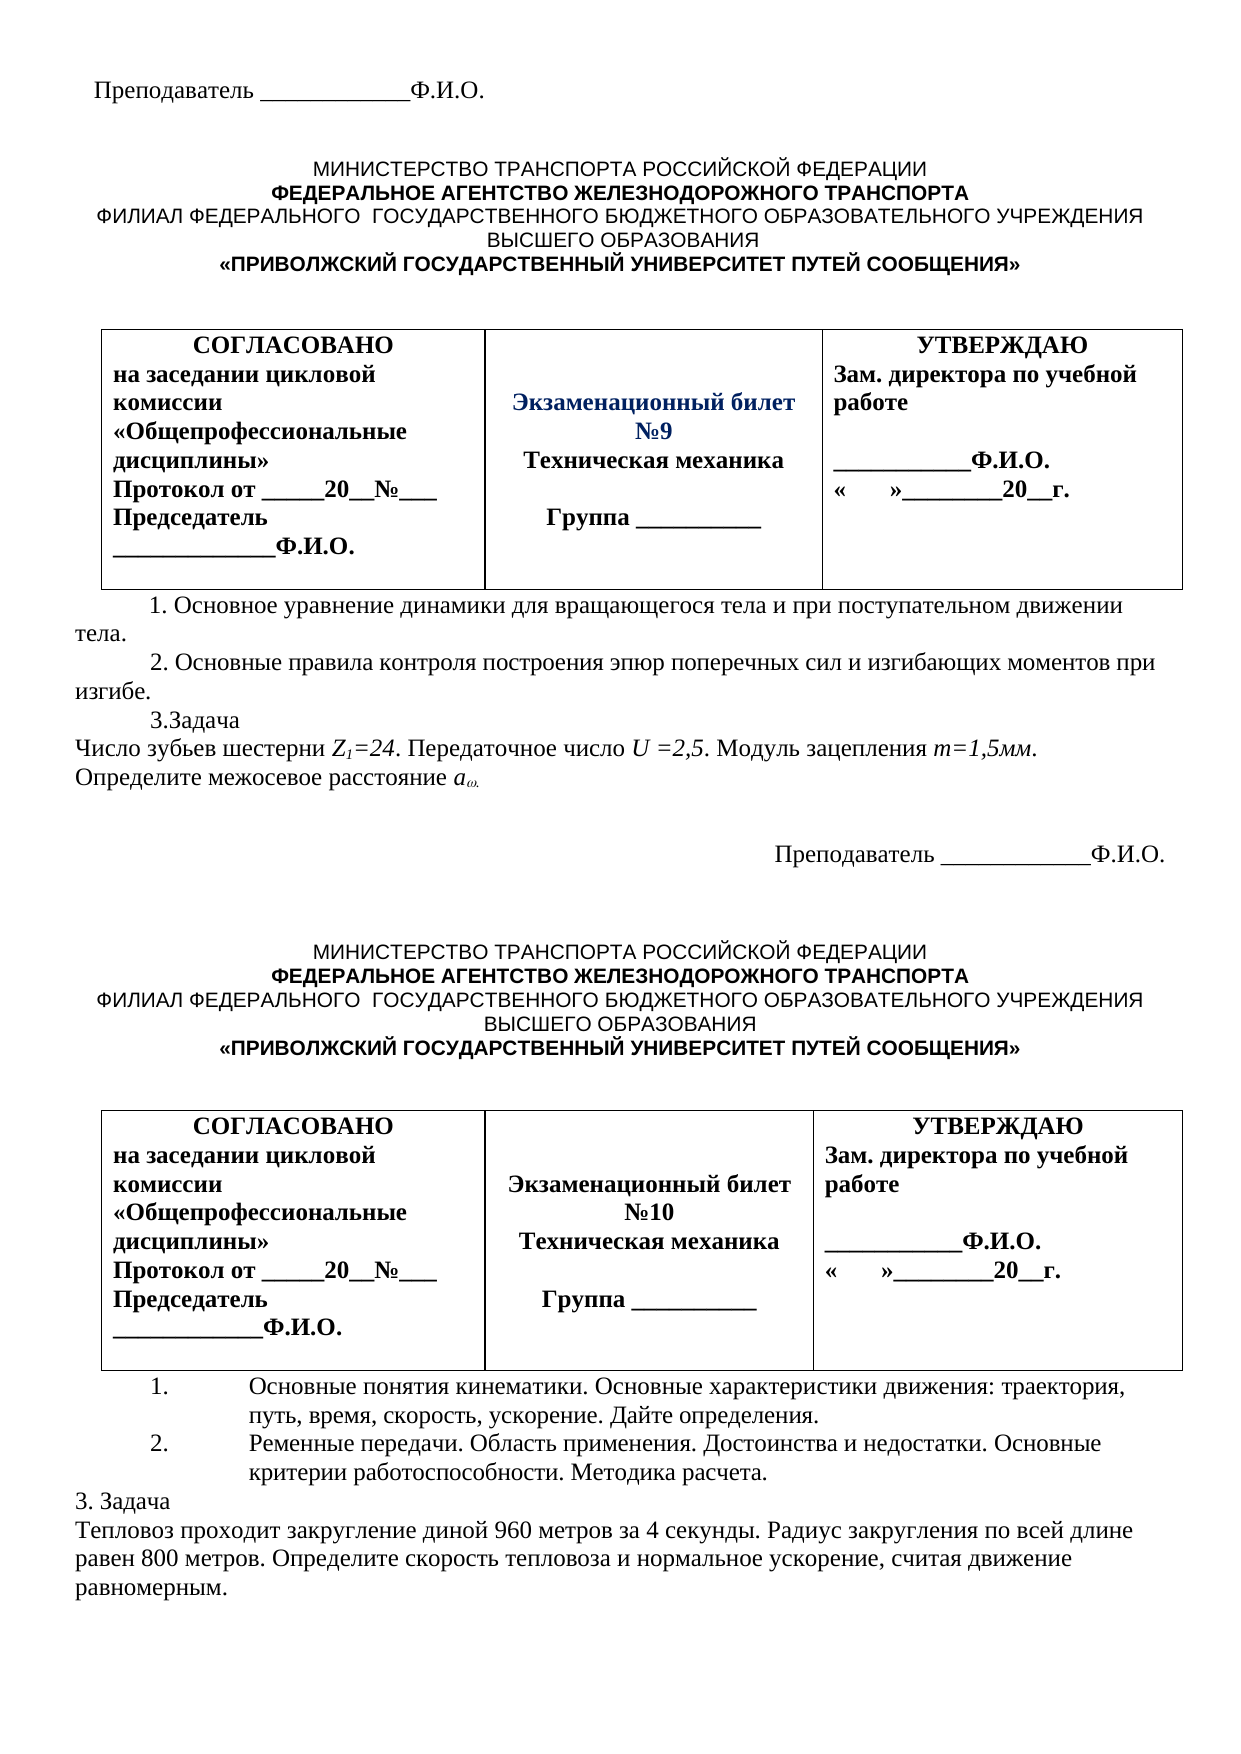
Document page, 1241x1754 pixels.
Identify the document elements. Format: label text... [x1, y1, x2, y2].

list Основные понятия кинематики. Основные характеристики движения: траектория, путь, время, скорость, ускорение. Дайте определения. [150, 1371, 1165, 1428]
text МИНИСТЕРСТВО ТРАНСПОРТА РОССИЙСКОЙ ФЕДЕРАЦИИ [75, 940, 1165, 964]
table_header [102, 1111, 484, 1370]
text «ПРИВОЛЖСКИЙ ГОСУДАРСТВЕННЫЙ УНИВЕРСИТЕТ ПУТЕЙ СООБЩЕНИЯ» [75, 252, 1165, 276]
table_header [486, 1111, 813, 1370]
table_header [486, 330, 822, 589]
text ФИЛИАЛ ФЕДЕРАЛЬНОГО ГОСУДАРСТВЕННОГО БЮДЖЕТНОГО ОБРАЗОВАТЕЛЬНОГО УЧРЕЖДЕНИЯ [45, 988, 1195, 1012]
text Преподаватель ____________Ф.И.О. [75, 839, 1165, 868]
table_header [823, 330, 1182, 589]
text ВЫСШЕГО ОБРАЗОВАНИЯ [45, 228, 1195, 252]
text ФЕДЕРАЛЬНОЕ АГЕНТСТВО ЖЕЛЕЗНОДОРОЖНОГО ТРАНСПОРТА [75, 180, 1165, 204]
text 3. Задача [75, 1486, 1165, 1515]
text ФИЛИАЛ ФЕДЕРАЛЬНОГО ГОСУДАРСТВЕННОГО БЮДЖЕТНОГО ОБРАЗОВАТЕЛЬНОГО УЧРЕЖДЕНИЯ [45, 204, 1195, 228]
text 2. Основные правила контроля построения эпюр поперечных сил и изгибающих моментов при изгибе. [75, 647, 1165, 705]
text ФЕДЕРАЛЬНОЕ АГЕНТСТВО ЖЕЛЕЗНОДОРОЖНОГО ТРАНСПОРТА [75, 964, 1165, 988]
text 3.Задача [150, 705, 1165, 733]
text Тепловоз проходит закругление диной 960 метров за 4 секунды. Радиус закругления по всей длине равен 800 метров. Определите скорость тепловоза и нормальное ускорение, считая движение равномерным. [75, 1515, 1165, 1601]
list Ременные передачи. Область применения. Достоинства и недостатки. Основные критерии работоспособности. Методика расчета. [150, 1428, 1165, 1486]
text Преподаватель ____________Ф.И.О. [75, 75, 1165, 104]
text «ПРИВОЛЖСКИЙ ГОСУДАРСТВЕННЫЙ УНИВЕРСИТЕТ ПУТЕЙ СООБЩЕНИЯ» [75, 1036, 1165, 1060]
text Число зубьев шестерни Z1=24. Передаточное число U =2,5. Модуль зацепления m=1,5мм. Определите межосевое расстояние a. [75, 733, 1165, 791]
text ВЫСШЕГО ОБРАЗОВАНИЯ [45, 1012, 1195, 1036]
text 1. Основное уравнение динамики для вращающегося тела и при поступательном движении тела. [75, 590, 1165, 647]
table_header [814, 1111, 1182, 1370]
text МИНИСТЕРСТВО ТРАНСПОРТА РОССИЙСКОЙ ФЕДЕРАЦИИ [75, 156, 1165, 180]
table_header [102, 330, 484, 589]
